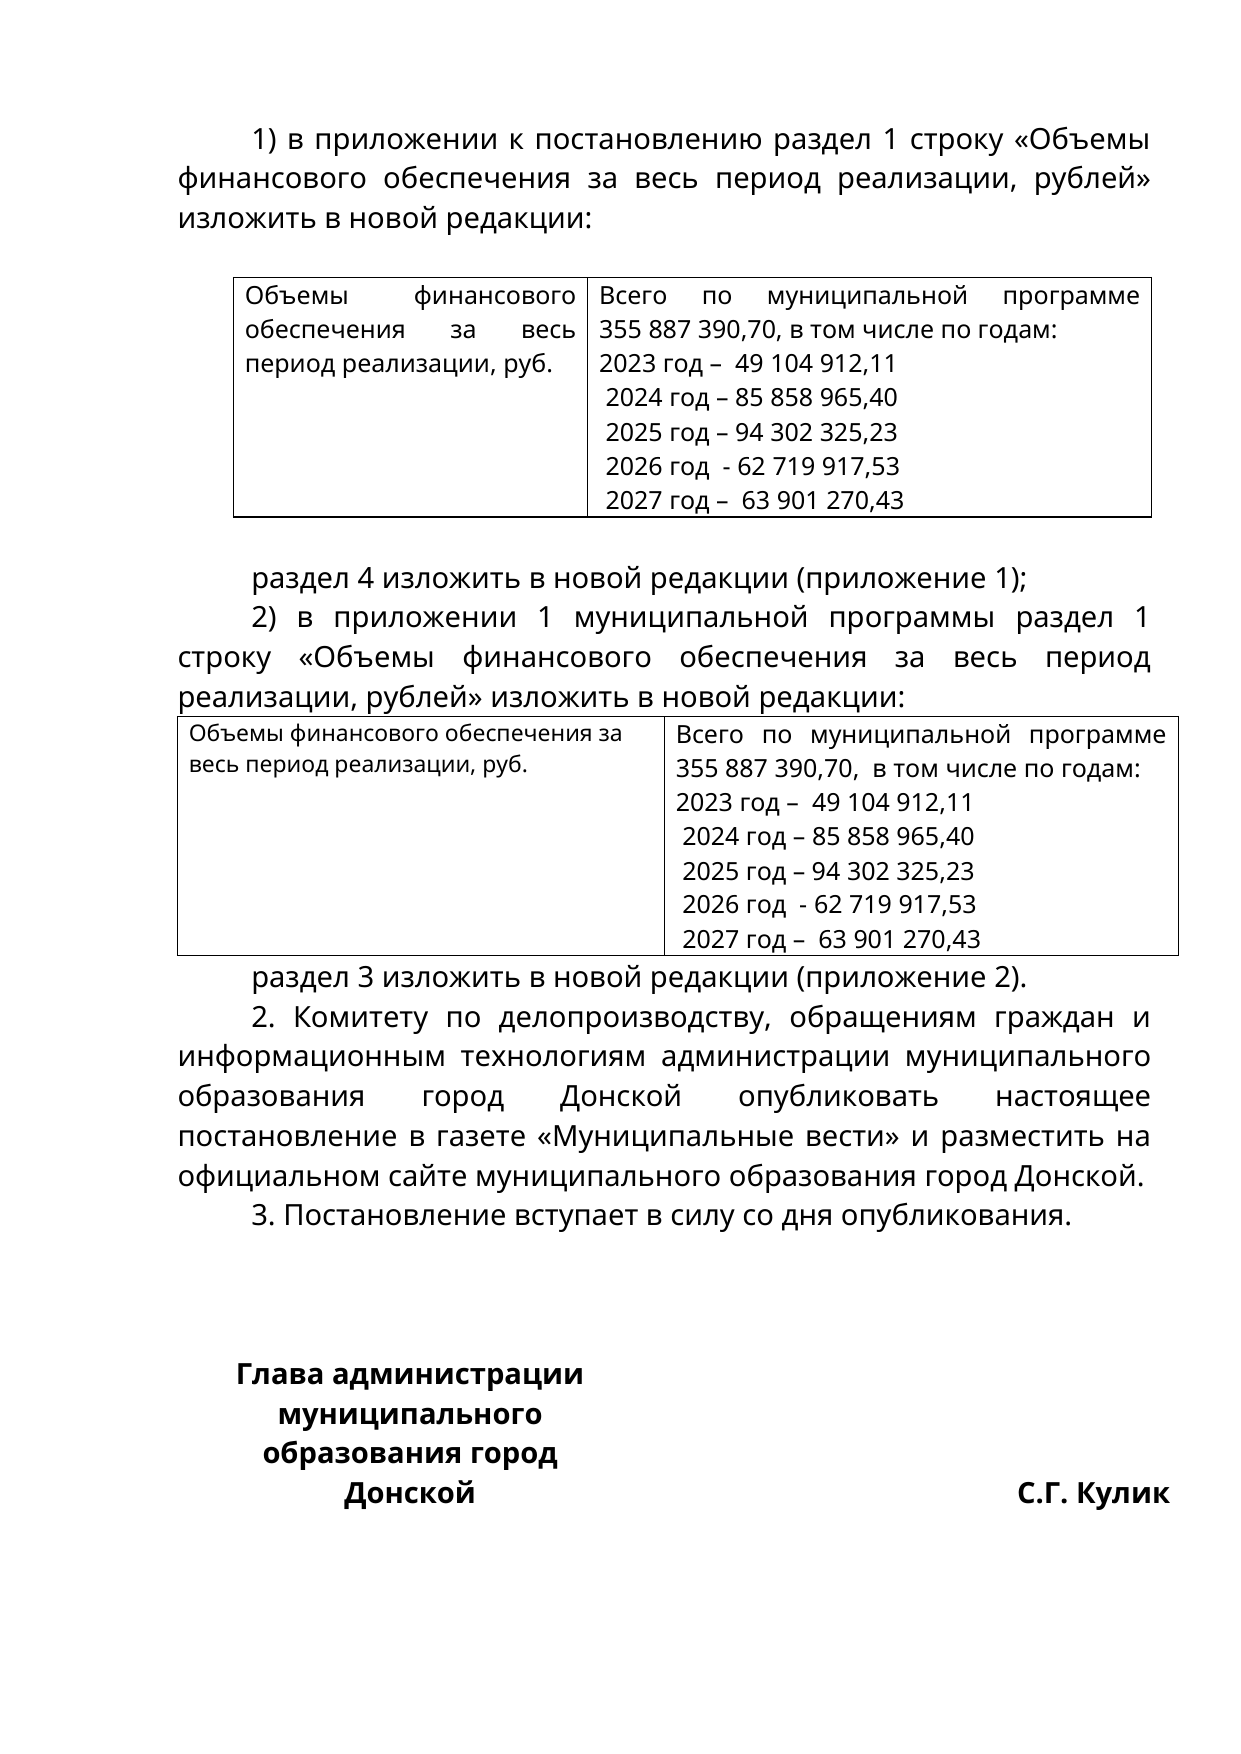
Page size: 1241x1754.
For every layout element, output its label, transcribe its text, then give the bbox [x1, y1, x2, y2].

table_header Всего по муниципальной программе 355 887 390,70, в том числе по годам: 2023 год – 49 104 912,11 2024 год – 85 858 965,40 2025 год – 94 302 325,23 2026 год - 62 719 917,53 2027 год – 63 901 270,43 [665, 717, 1178, 955]
table_header С.Г. Кулик [631, 1353, 1181, 1512]
title 2. Комитету по делопроизводству, обращениям граждан и информационным технологиям администрации муниципального образования город Донской опубликовать настоящее постановление в газете «Муниципальные вести» и разместить на официальном сайте муниципального образования город Донской. [177, 996, 1152, 1194]
text 1) в приложении к постановлению раздел 1 строку «Объемы финансового обеспечения за весь период реализации, рублей» изложить в новой редакции: [177, 118, 1152, 237]
table_header Объемы финансового обеспечения за весь период реализации, руб. [178, 717, 664, 955]
table_header Всего по муниципальной программе 355 887 390,70, в том числе по годам: 2023 год – 49 104 912,11 2024 год – 85 858 965,40 2025 год – 94 302 325,23 2026 год - 62 719 917,53 2027 год – 63 901 270,43 [588, 278, 1151, 516]
text 2) в приложении 1 муниципальной программы раздел 1 строку «Объемы финансового обеспечения за весь период реализации, рублей» изложить в новой редакции: [177, 597, 1152, 716]
table_header Глава администрации муниципального образования город Донской [189, 1353, 631, 1512]
title 3. Постановление вступает в силу со дня опубликования. [177, 1194, 1152, 1234]
text раздел 4 изложить в новой редакции (приложение 1); [177, 557, 1152, 597]
table_header Объемы финансового обеспечения за весь период реализации, руб. [234, 278, 587, 516]
text раздел 3 изложить в новой редакции (приложение 2). [177, 956, 1152, 996]
